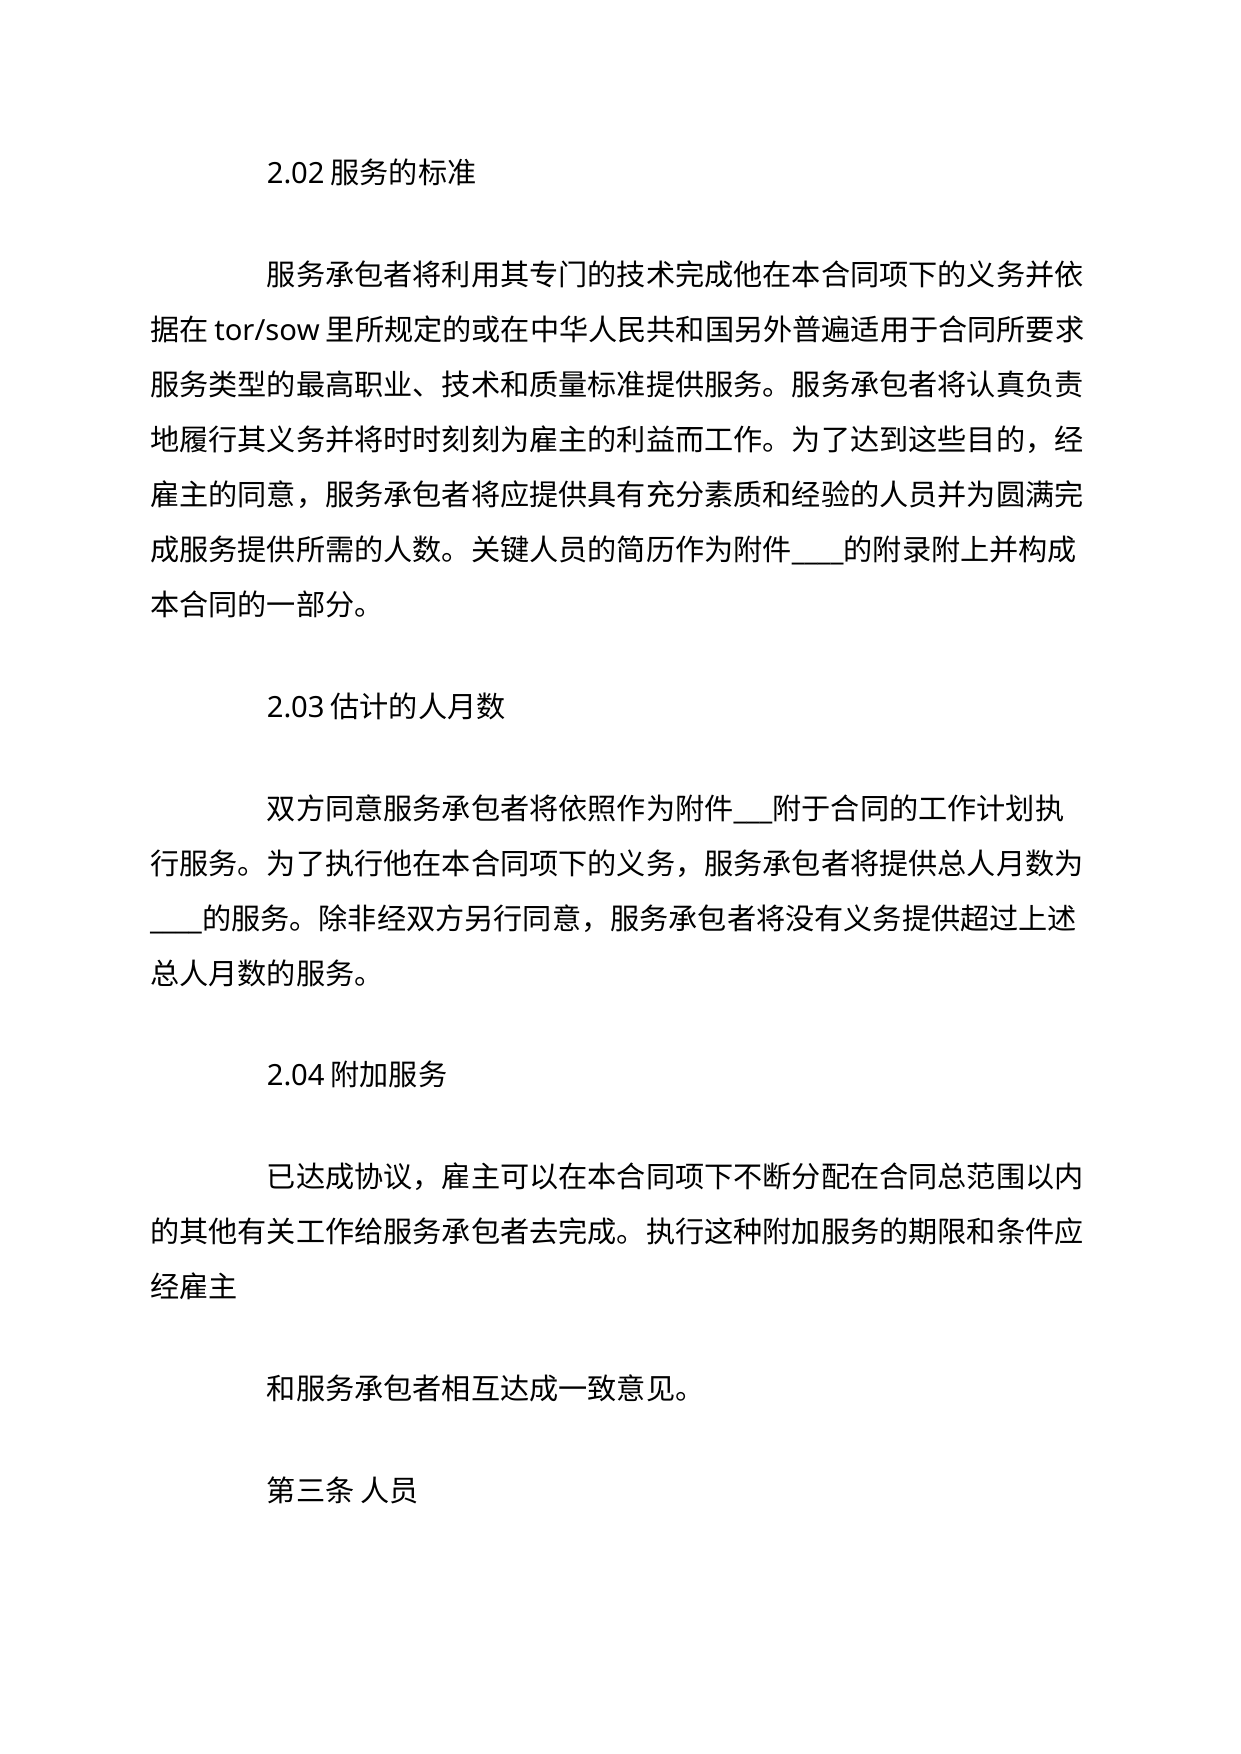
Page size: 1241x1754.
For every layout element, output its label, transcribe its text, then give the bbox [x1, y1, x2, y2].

text 双方同意服务承包者将依照作为附件___附于合同的工作计划执行服务。为了执行他在本合同项下的义务，服务承包者将提供总人月数为____的服务。除非经双方另行同意，服务承包者将没有义务提供超过上述总人月数的服务。 [150, 785, 1090, 992]
text 和服务承包者相互达成一致意见。 [150, 1366, 1090, 1408]
text 2.03估计的人月数 [150, 683, 1090, 726]
text 2.04附加服务 [150, 1052, 1090, 1094]
text 2.02服务的标准 [150, 150, 1090, 192]
text 服务承包者将利用其专门的技术完成他在本合同项下的义务并依据在tor/sow里所规定的或在中华人民共和国另外普遍适用于合同所要求服务类型的最高职业、技术和质量标准提供服务。服务承包者将认真负责地履行其义务并将时时刻刻为雇主的利益而工作。为了达到这些目的，经雇主的同意，服务承包者将应提供具有充分素质和经验的人员并为圆满完成服务提供所需的人数。关键人员的简历作为附件____的附录附上并构成本合同的一部分。 [150, 252, 1090, 624]
text 已达成协议，雇主可以在本合同项下不断分配在合同总范围以内的其他有关工作给服务承包者去完成。执行这种附加服务的期限和条件应经雇主 [150, 1154, 1090, 1306]
text 第三条 人员 [150, 1467, 1090, 1509]
